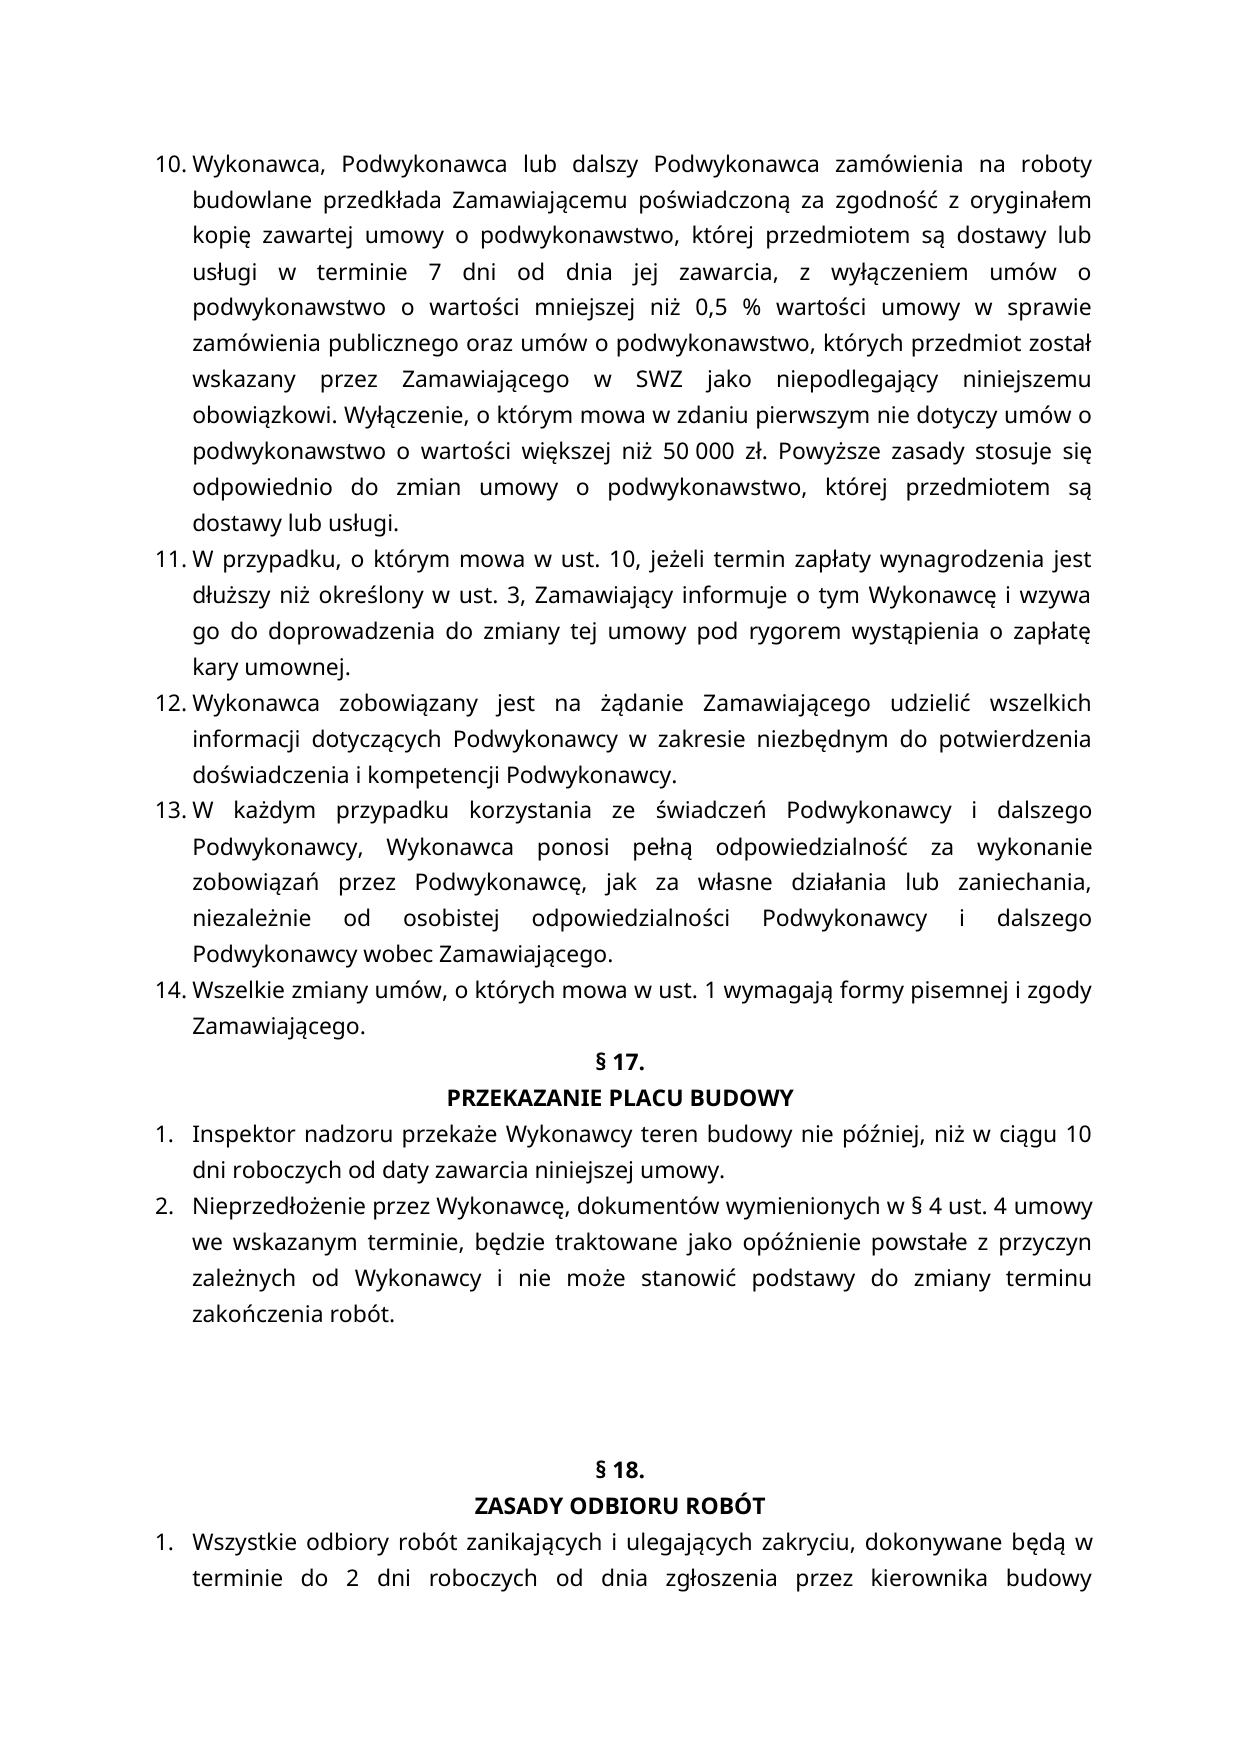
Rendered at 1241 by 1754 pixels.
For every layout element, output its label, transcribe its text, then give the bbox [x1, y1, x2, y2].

text PRZEKAZANIE PLACU BUDOWY [148, 1082, 1093, 1113]
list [154, 1526, 1093, 1593]
list Wykonawca zobowiązany jest na żądanie Zamawiającego udzielić wszelkich informacji dotyczących Podwykonawcy w zakresie niezbędnym do potwierdzenia doświadczenia i kompetencji Podwykonawcy. [154, 687, 1093, 790]
text § 17. [148, 1046, 1093, 1077]
list W przypadku, o którym mowa w ust. 10, jeżeli termin zapłaty wynagrodzenia jest dłuższy niż określony w ust. 3, Zamawiający informuje o tym Wykonawcę i wzywa go do doprowadzenia do zmiany tej umowy pod rygorem wystąpienia o zapłatę kary umownej. [154, 543, 1093, 682]
text ZASADY ODBIORU ROBÓT [148, 1490, 1093, 1521]
list Inspektor nadzoru przekaże Wykonawcy teren budowy nie później, niż w ciągu 10 dni roboczych od daty zawarcia niniejszej umowy. [154, 1118, 1093, 1185]
list Wszelkie zmiany umów, o których mowa w ust. 1 wymagają formy pisemnej i zgody Zamawiającego. [154, 974, 1093, 1041]
text § 18. [148, 1454, 1093, 1485]
list Wykonawca, Podwykonawca lub dalszy Podwykonawca zamówienia na roboty budowlane przedkłada Zamawiającemu poświadczoną za zgodność z oryginałem kopię zawartej umowy o podwykonawstwo, której przedmiotem są dostawy lub usługi w terminie 7 dni od dnia jej zawarcia, z wyłączeniem umów o podwykonawstwo o wartości mniejszej niż 0,5 % wartości umowy w sprawie zamówienia publicznego oraz umów o podwykonawstwo, których przedmiot został wskazany przez Zamawiającego w SWZ jako niepodlegający niniejszemu obowiązkowi. Wyłączenie, o którym mowa w zdaniu pierwszym nie dotyczy umów o podwykonawstwo o wartości większej niż 50 000 zł. Powyższe zasady stosuje się odpowiednio do zmian umowy o podwykonawstwo, której przedmiotem są dostawy lub usługi. [154, 148, 1093, 538]
list W każdym przypadku korzystania ze świadczeń Podwykonawcy i dalszego Podwykonawcy, Wykonawca ponosi pełną odpowiedzialność za wykonanie zobowiązań przez Podwykonawcę, jak za własne działania lub zaniechania, niezależnie od osobistej odpowiedzialności Podwykonawcy i dalszego Podwykonawcy wobec Zamawiającego. [154, 794, 1093, 969]
list Nieprzedłożenie przez Wykonawcę, dokumentów wymienionych w § 4 ust. 4 umowy we wskazanym terminie, będzie traktowane jako opóźnienie powstałe z przyczyn zależnych od Wykonawcy i nie może stanowić podstawy do zmiany terminu zakończenia robót. [155, 1190, 1093, 1329]
